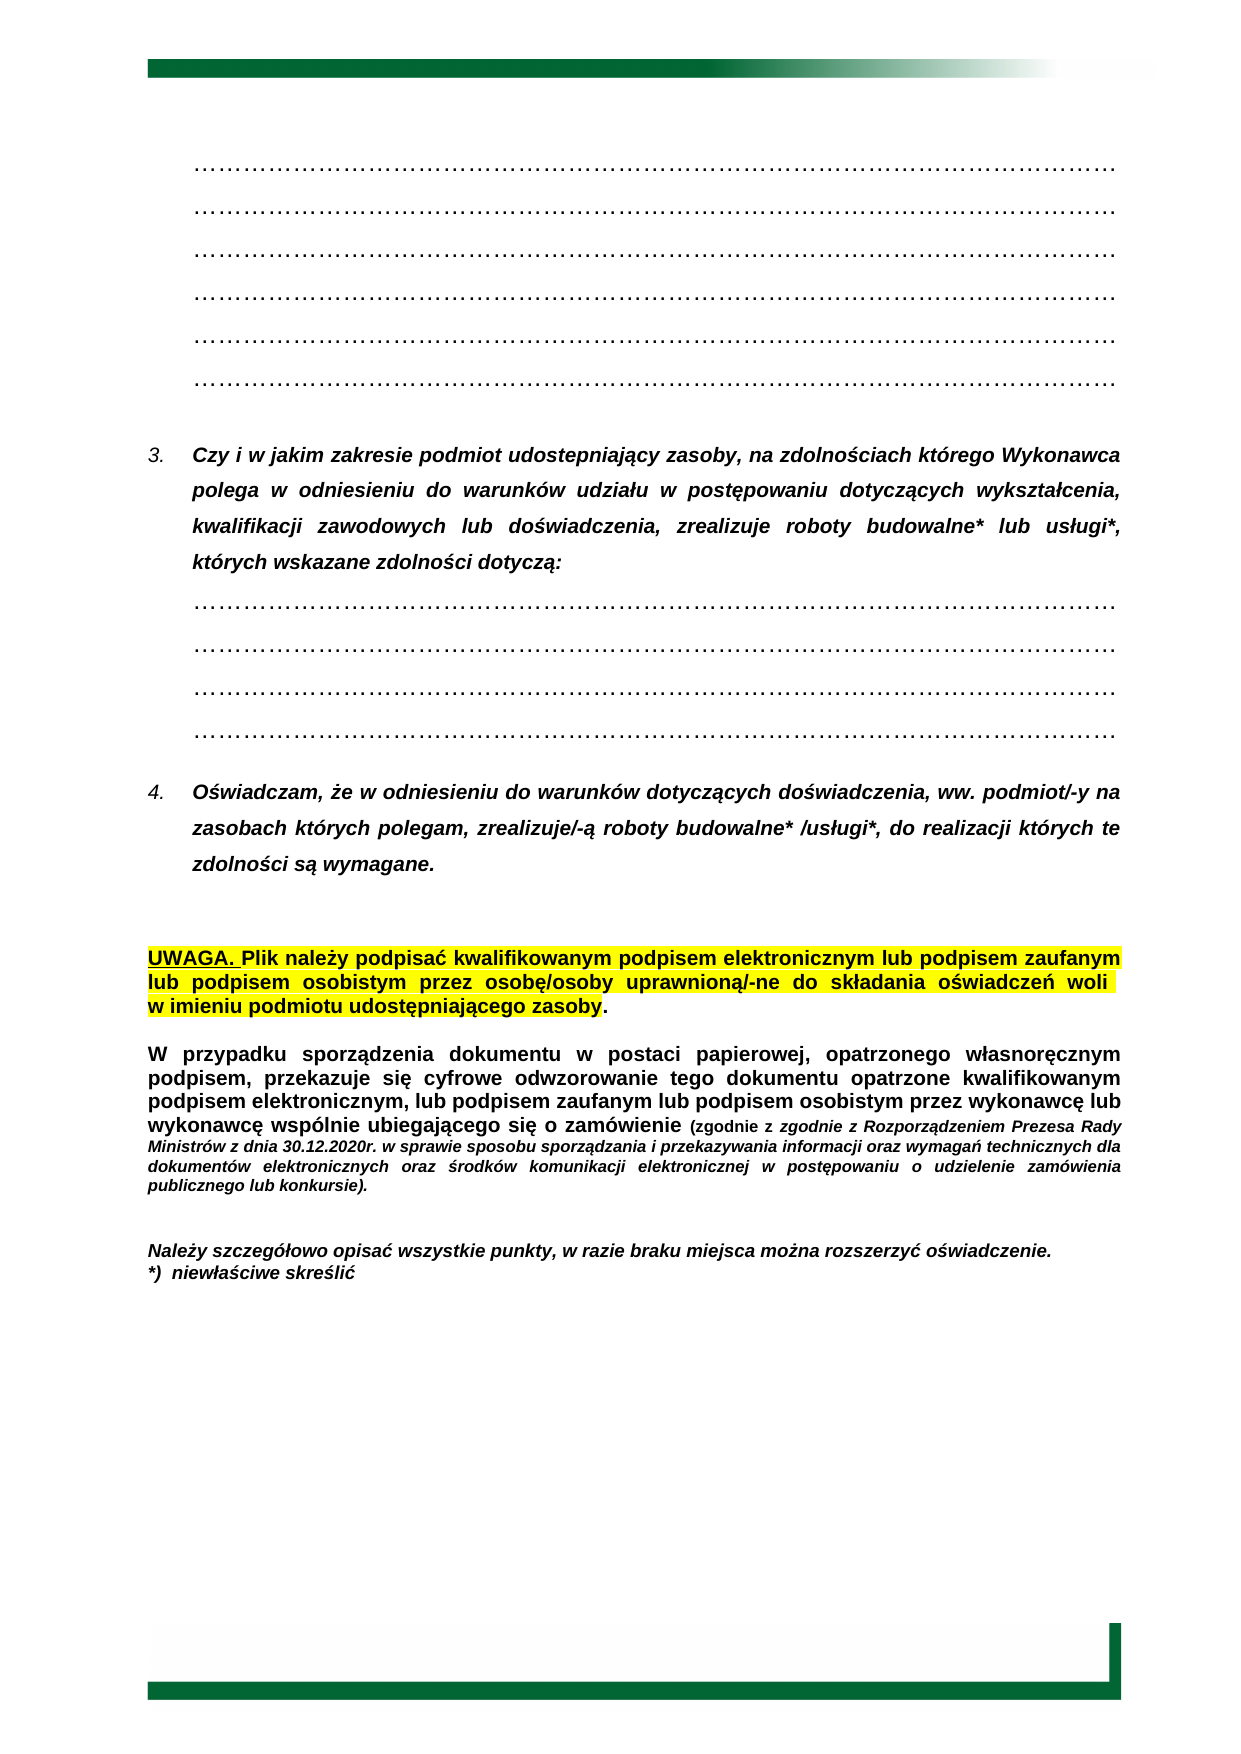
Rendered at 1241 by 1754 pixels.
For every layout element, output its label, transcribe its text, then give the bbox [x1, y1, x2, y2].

text *) niewłaściwe skreślić [148, 1262, 1122, 1283]
text ………………………………………………………………………………………………… [148, 191, 1122, 219]
text ………………………………………………………………………………………………… [148, 629, 1122, 658]
text Należy szczegółowo opisać wszystkie punkty, w razie braku miejsca można rozszerzyć oświadczenie. [148, 1240, 1122, 1262]
text ………………………………………………………………………………………………… [148, 363, 1122, 392]
text ………………………………………………………………………………………………… [148, 586, 1122, 615]
text ………………………………………………………………………………………………… [148, 672, 1122, 701]
list Oświadczam, że w odniesieniu do warunków dotyczących doświadczenia, ww. podmiot/-y na zasobach których polegam, zrealizuje/-ą roboty budowalne* /usługi*, do realizacji których te zdolności są wymagane. [148, 780, 1122, 876]
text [148, 148, 1122, 176]
picture [147, 1623, 1122, 1715]
text ………………………………………………………………………………………………… [148, 320, 1122, 349]
text ………………………………………………………………………………………………… [148, 234, 1122, 263]
text ………………………………………………………………………………………………… [148, 277, 1122, 306]
text W przypadku sporządzenia dokumentu w postaci papierowej, opatrzonego własnoręcznym podpisem, przekazuje się cyfrowe odwzorowanie tego dokumentu opatrzone kwalifikowanym podpisem elektronicznym, lub podpisem zaufanym lub podpisem osobistym przez wykonawcę lub wykonawcę wspólnie ubiegającego się o zamówienie (zgodnie z zgodnie z Rozporządzeniem Prezesa Rady Ministrów z dnia 30.12.2020r. w sprawie sposobu sporządzania i przekazywania informacji oraz wymagań technicznych dla dokumentów elektronicznych oraz środków komunikacji elektronicznej w postępowaniu o udzielenie zamówienia publicznego lub konkursie). [148, 1041, 1122, 1195]
picture [147, 59, 1158, 78]
text UWAGA. Plik należy podpisać kwalifikowanym podpisem elektronicznym lub podpisem zaufanym lub podpisem osobistym przez osobę/osoby uprawnioną/-ne do składania oświadczeń woli w imieniu podmiotu udostępniającego zasoby. [148, 969, 1122, 1017]
text ………………………………………………………………………………………………… [148, 716, 1122, 744]
list Czy i w jakim zakresie podmiot udostepniający zasoby, na zdolnościach którego Wykonawca polega w odniesieniu do warunków udziału w postępowaniu dotyczących wykształcenia, kwalifikacji zawodowych lub doświadczenia, zrealizuje roboty budowalne* lub usługi*, których wskazane zdolności dotyczą: [148, 442, 1122, 574]
